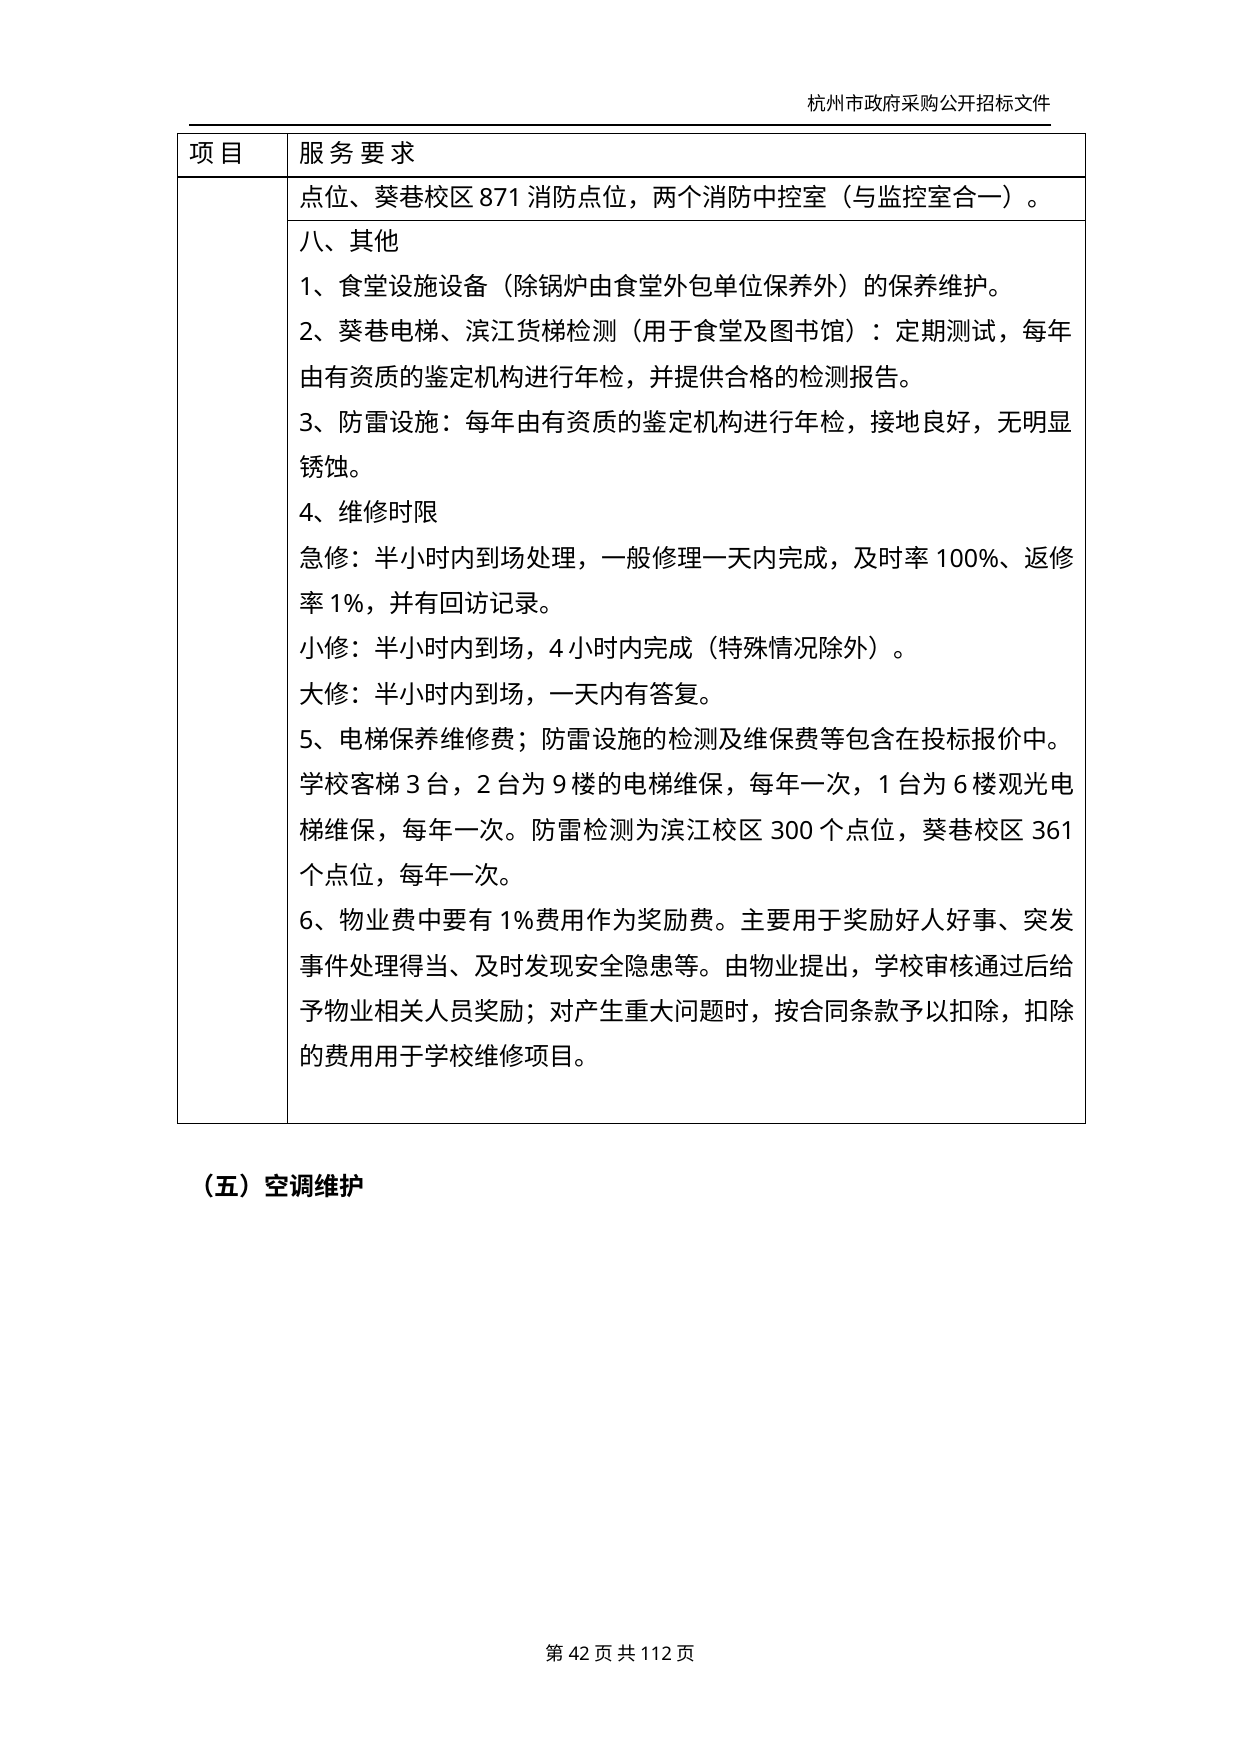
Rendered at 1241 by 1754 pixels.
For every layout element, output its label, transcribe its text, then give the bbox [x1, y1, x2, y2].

text （五）空调维护 [189, 1167, 1051, 1203]
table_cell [288, 178, 1085, 220]
table_header 项 目 [178, 134, 287, 176]
table_header 服 务 要 求 [288, 134, 1085, 176]
table_cell 八、其他 1、食堂设施设备（除锅炉由食堂外包单位保养外）的保养维护。 2、葵巷电梯、滨江货梯检测（用于食堂及图书馆）：定期测试，每年由有资质的鉴定机构进行年检，并提供合格的检测报告。 3、防雷设施：每年由有资质的鉴定机构进行年检，接地良好，无明显锈蚀。 4、维修时限 急修：半小时内到场处理，一般修理一天内完成，及时率100%、返修率1%，并有回访记录。 小修：半小时内到场，4小时内完成（特殊情况除外）。 大修：半小时内到场，一天内有答复。 5、电梯保养维修费；防雷设施的检测及维保费等包含在投标报价中。学校客梯3台，2台为9楼的电梯维保，每年一次，1台为6楼观光电梯维保，每年一次。防雷检测为滨江校区300个点位，葵巷校区361个点位，每年一次。 6、物业费中要有1%费用作为奖励费。主要用于奖励好人好事、突发事件处理得当、及时发现安全隐患等。由物业提出，学校审核通过后给予物业相关人员奖励；对产生重大问题时，按合同条款予以扣除，扣除的费用用于学校维修项目。 [288, 221, 1085, 1123]
